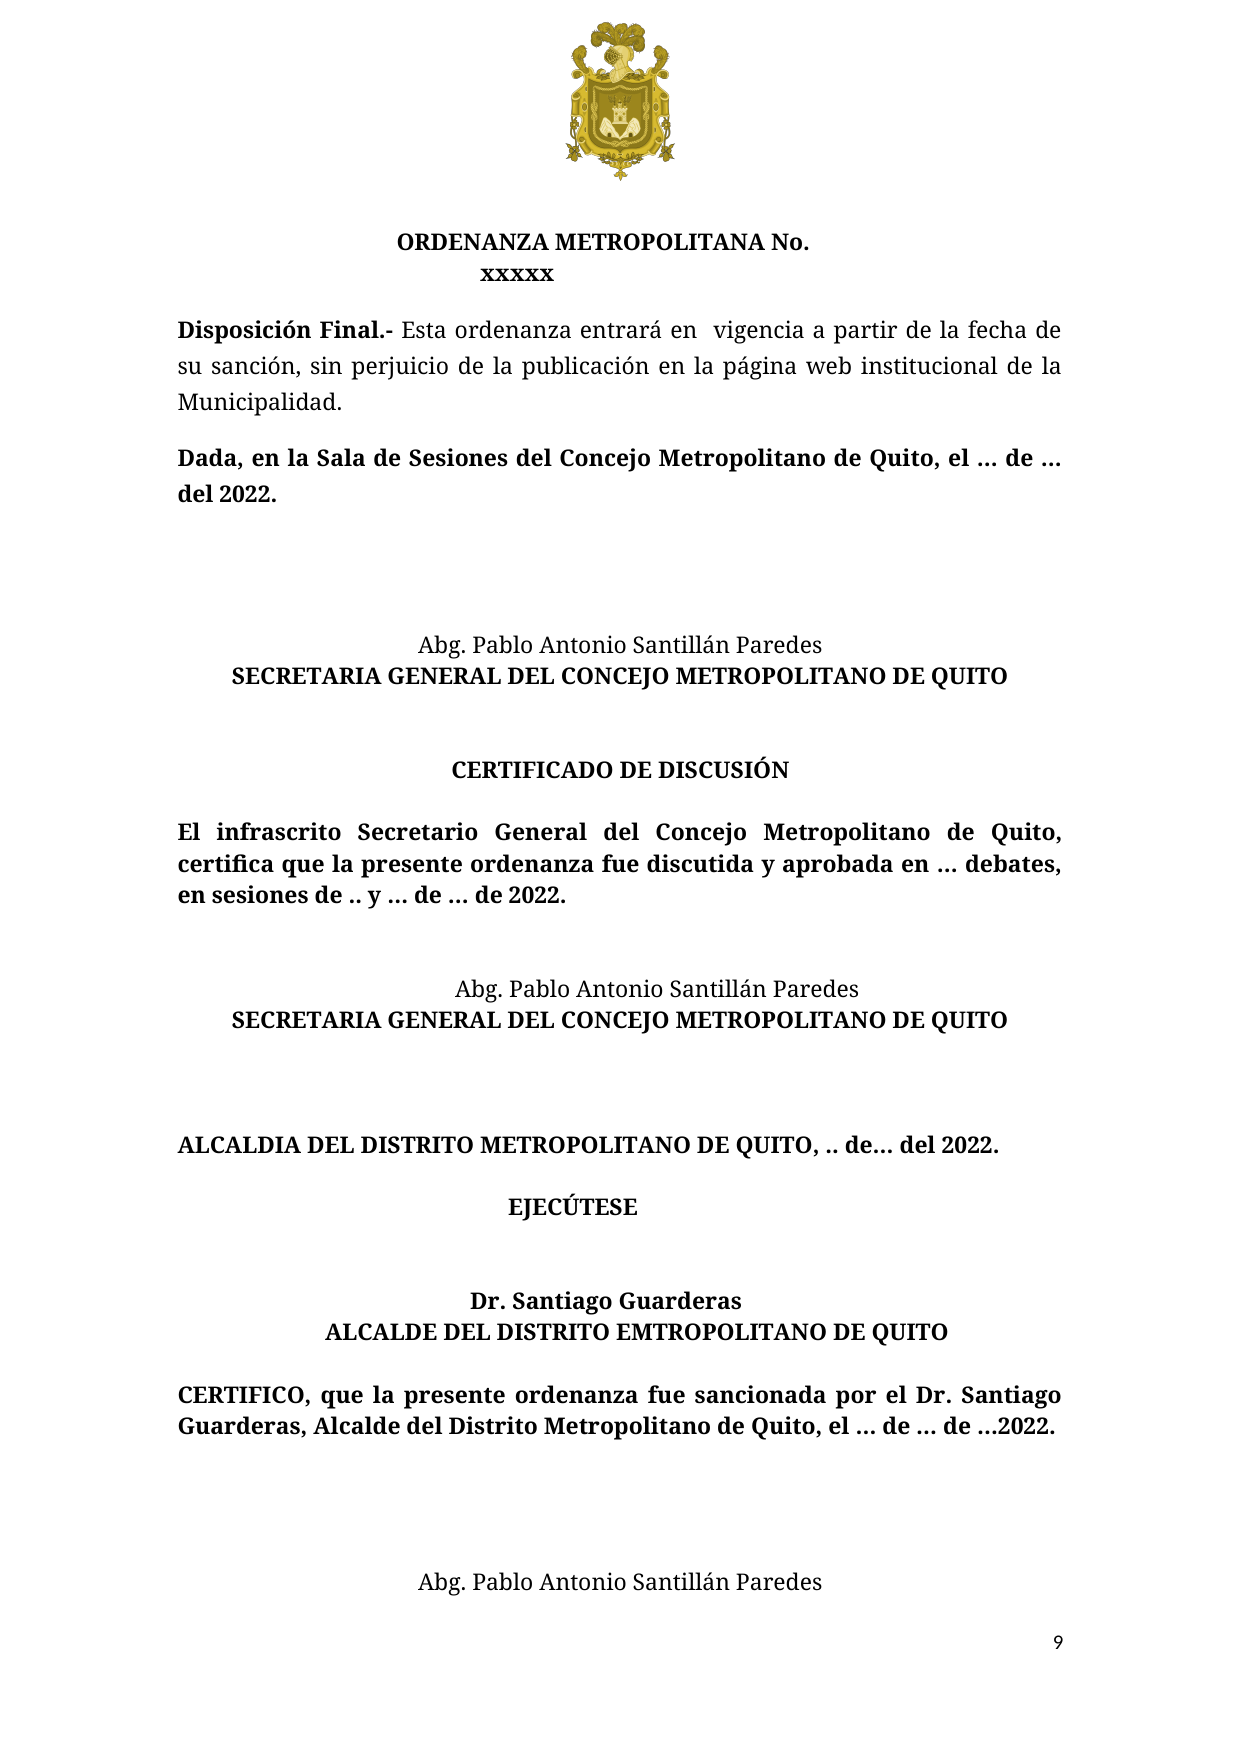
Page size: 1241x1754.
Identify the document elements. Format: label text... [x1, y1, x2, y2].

text Abg. Pablo Antonio Santillán Paredes [177, 973, 1063, 1004]
text Abg. Pablo Antonio Santillán Paredes [177, 629, 1063, 660]
text ALCALDE DEL DISTRITO EMTROPOLITANO DE QUITO [177, 1316, 1063, 1348]
text EJECÚTESE [177, 1191, 1063, 1223]
text Abg. Pablo Antonio Santillán Paredes [177, 1566, 1063, 1598]
text Disposición Final.- Esta ordenanza entrará en vigencia a partir de la fecha de su sanción, sin perjuicio de la publicación en la página web institucional de la Municipalidad. [177, 314, 1063, 417]
text SECRETARIA GENERAL DEL CONCEJO METROPOLITANO DE QUITO [177, 660, 1063, 691]
text Dada, en la Sala de Sesiones del Concejo Metropolitano de Quito, el … de … del 2022. [177, 442, 1063, 509]
picture [564, 20, 676, 183]
text Dr. Santiago Guarderas [177, 1285, 1063, 1316]
text SECRETARIA GENERAL DEL CONCEJO METROPOLITANO DE QUITO [177, 1004, 1063, 1035]
text ALCALDIA DEL DISTRITO METROPOLITANO DE QUITO, .. de… del 2022. [177, 1129, 1063, 1160]
text CERTIFICO, que la presente ordenanza fue sancionada por el Dr. Santiago Guarderas, Alcalde del Distrito Metropolitano de Quito, el … de … de …2022. [177, 1379, 1063, 1441]
text El infrascrito Secretario General del Concejo Metropolitano de Quito, certifica que la presente ordenanza fue discutida y aprobada en … debates, en sesiones de .. y … de … de 2022. [177, 816, 1063, 910]
text CERTIFICADO DE DISCUSIÓN [177, 754, 1063, 785]
